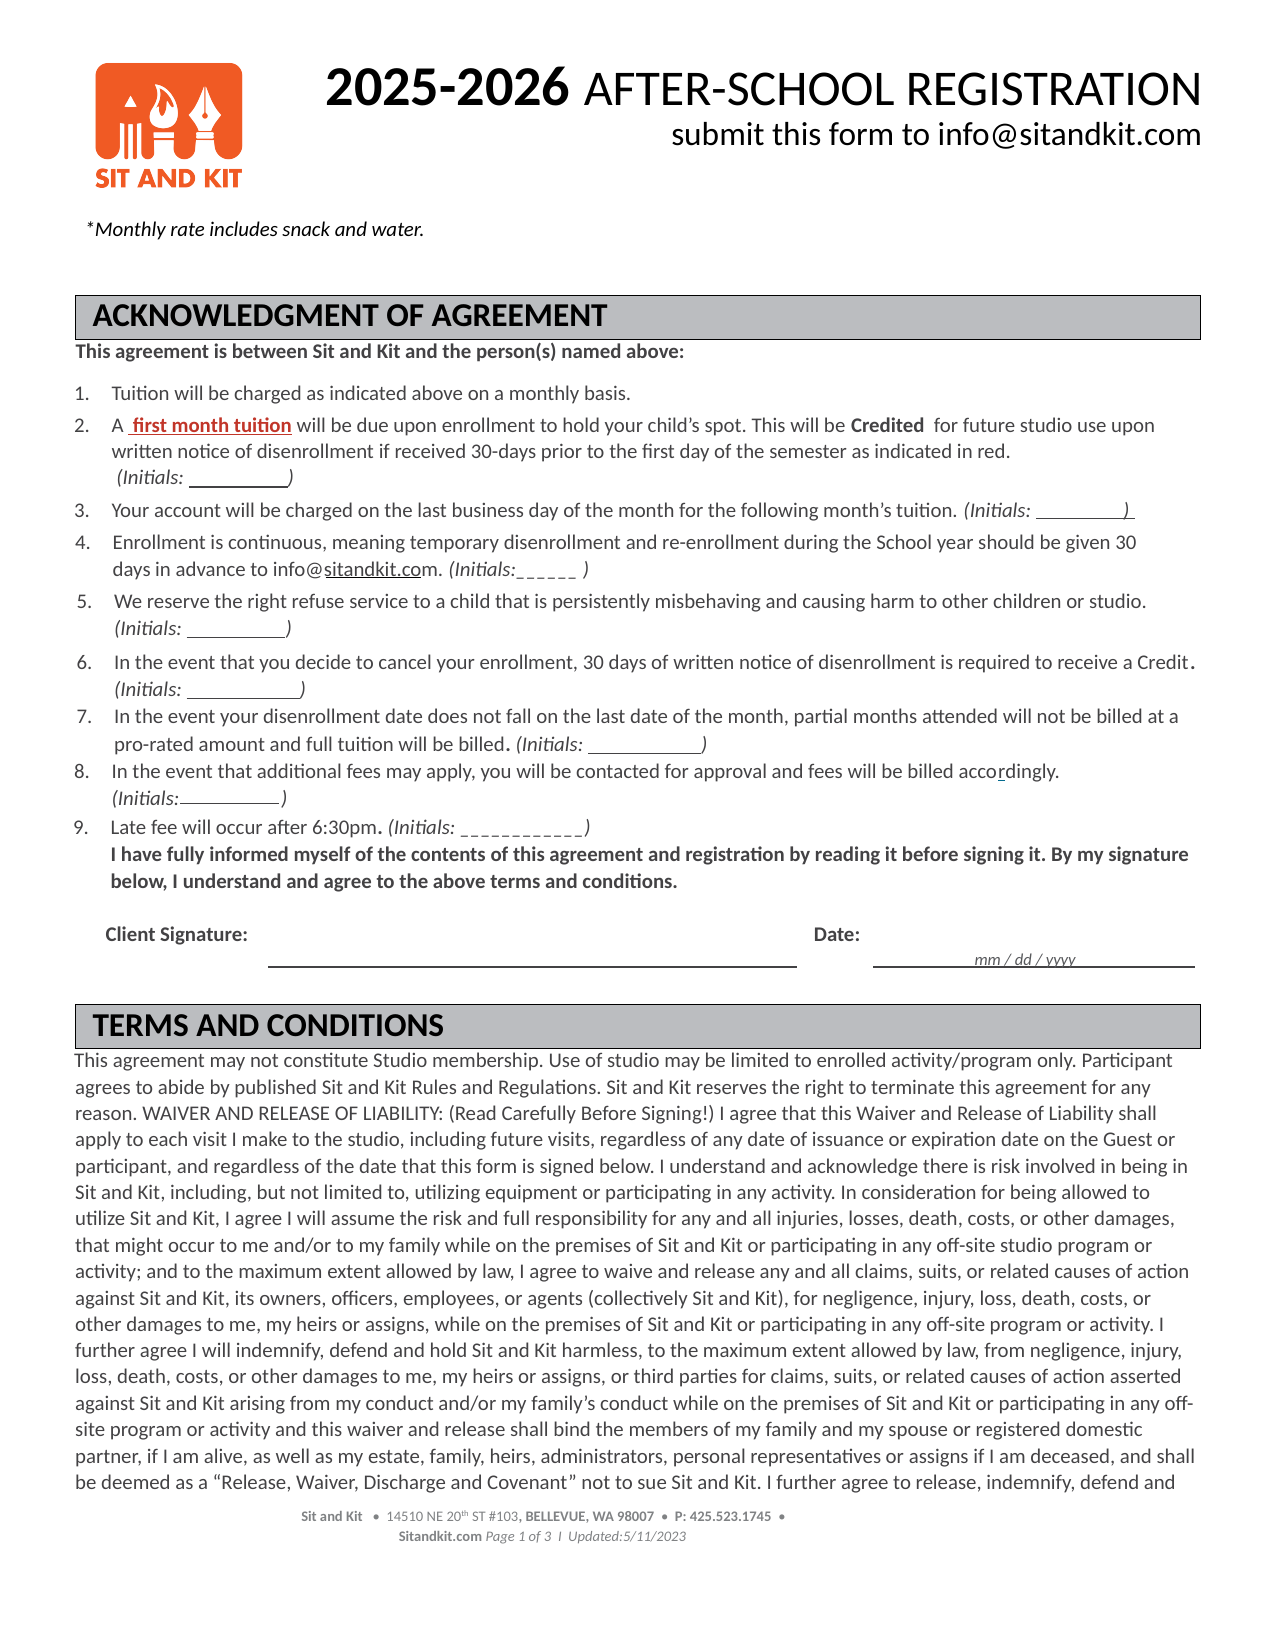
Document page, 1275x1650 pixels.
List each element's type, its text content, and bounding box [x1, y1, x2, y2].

picture [82, 50, 254, 199]
list In the event that additional fees may apply, you will be contacted for approval and fees will be billed accordingly. (Initials:) [74, 758, 1200, 810]
list We reserve the right refuse service to a child that is persistently misbehaving and causing harm to other children or studio. (Initials: ) [76, 588, 1200, 640]
list In the event your disenrollment date does not fall on the last date of the month, partial months attended will not be billed at a pro-rated amount and full tuition will be billed. (Initials: ) [76, 704, 1200, 756]
subtitle ACKNOWLEDGMENT OF AGREEMENT [92, 294, 1200, 335]
list In the event that you decide to cancel your enrollment, 30 days of written notice of disenrollment is required to receive a Credit. (Initials: ) [76, 649, 1200, 702]
list Tuition will be charged as indicated above on a monthly basis. [74, 380, 1200, 405]
list Enrollment is continuous, meaning temporary disenrollment and re-enrollment during the School year should be given 30 days in advance to info@sitandkit.com. (Initials:______ ) [75, 529, 1160, 582]
text *Monthly rate includes snack and water. [84, 216, 1200, 241]
list Your account will be charged on the last business day of the month for the following month’s tuition. (Initials: ) [74, 497, 1200, 522]
text This agreement is between Sit and Kit and the person(s) named above: [75, 338, 1200, 364]
text This agreement may not constitute Studio membership. Use of studio may be limited to enrolled activity/program only. Participant agrees to abide by published Sit and Kit Rules and Regulations. Sit and Kit reserves the right to terminate this agreement for any reason. WAIVER AND RELEASE OF LIABILITY: (Read Carefully Before Signing!) I agree that this Waiver and Release of Liability shall apply to each visit I make to the studio, including future visits, regardless of any date of issuance or expiration date on the Guest or participant, and regardless of the date that this form is signed below. I understand and acknowledge there is risk involved in being in Sit and Kit, including, but not limited to, utilizing equipment or participating in any activity. In consideration for being allowed to utilize Sit and Kit, I agree I will assume the risk and full responsibility for any and all injuries, losses, death, costs, or other damages, that might occur to me and/or to my family while on the premises of Sit and Kit or participating in any off-site studio program or activity; and to the maximum extent allowed by law, I agree to waive and release any and all claims, suits, or related causes of action against Sit and Kit, its owners, officers, employees, or agents (collectively Sit and Kit), for negligence, injury, loss, death, costs, or other damages to me, my heirs or assigns, while on the premises of Sit and Kit or participating in any off-site program or activity. I further agree I will indemnify, defend and hold Sit and Kit harmless, to the maximum extent allowed by law, from negligence, injury, loss, death, costs, or other damages to me, my heirs or assigns, or third parties for claims, suits, or related causes of action asserted against Sit and Kit arising from my conduct and/or my family’s conduct while on the premises of Sit and Kit or participating in any off-site program or activity and this waiver and release shall bind the members of my family and my spouse or registered domestic partner, if I am alive, as well as my estate, family, heirs, administrators, personal representatives or assigns if I am deceased, and shall be deemed as a “Release, Waiver, Discharge and Covenant” not to sue Sit and Kit. I further agree to release, indemnify, defend and [74, 1047, 1200, 1494]
list Late fee will occur after 6:30pm. (Initials: ____________) I have fully informed myself of the contents of this agreement and registration by reading it before signing it. By my signature below, I understand and agree to the above terms and conditions. [73, 814, 1200, 894]
text mm / dd / yyyy [73, 949, 1200, 969]
subtitle TERMS AND CONDITIONS [92, 1003, 1200, 1044]
text Client Signature: Date: [73, 921, 1200, 947]
list A first month tuition will be due upon enrollment to hold your child’s spot. This will be Credited for future studio use upon written notice of disenrollment if received 30-days prior to the first day of the semester as indicated in red. (Initials: ) [74, 412, 1200, 490]
